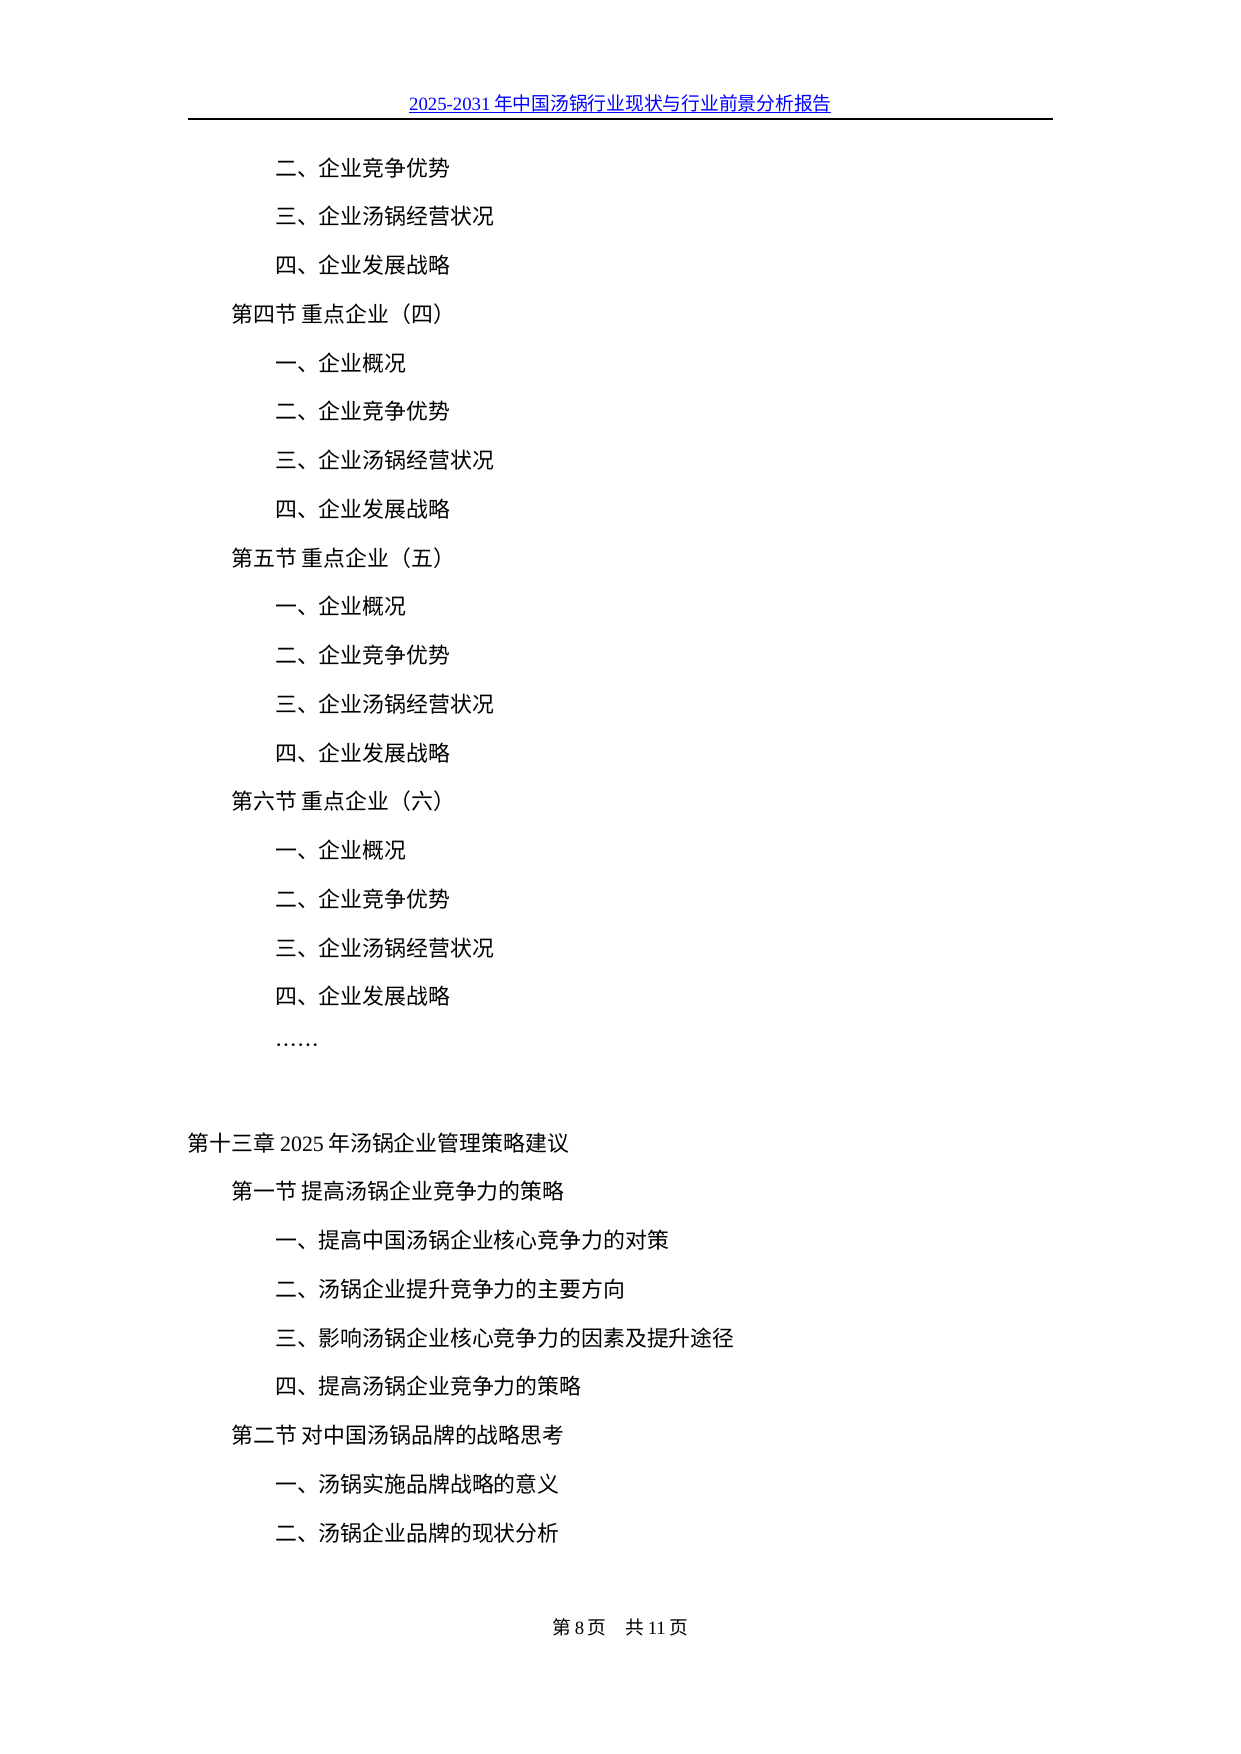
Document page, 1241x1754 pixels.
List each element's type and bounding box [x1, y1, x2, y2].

text [187, 150, 1053, 1548]
